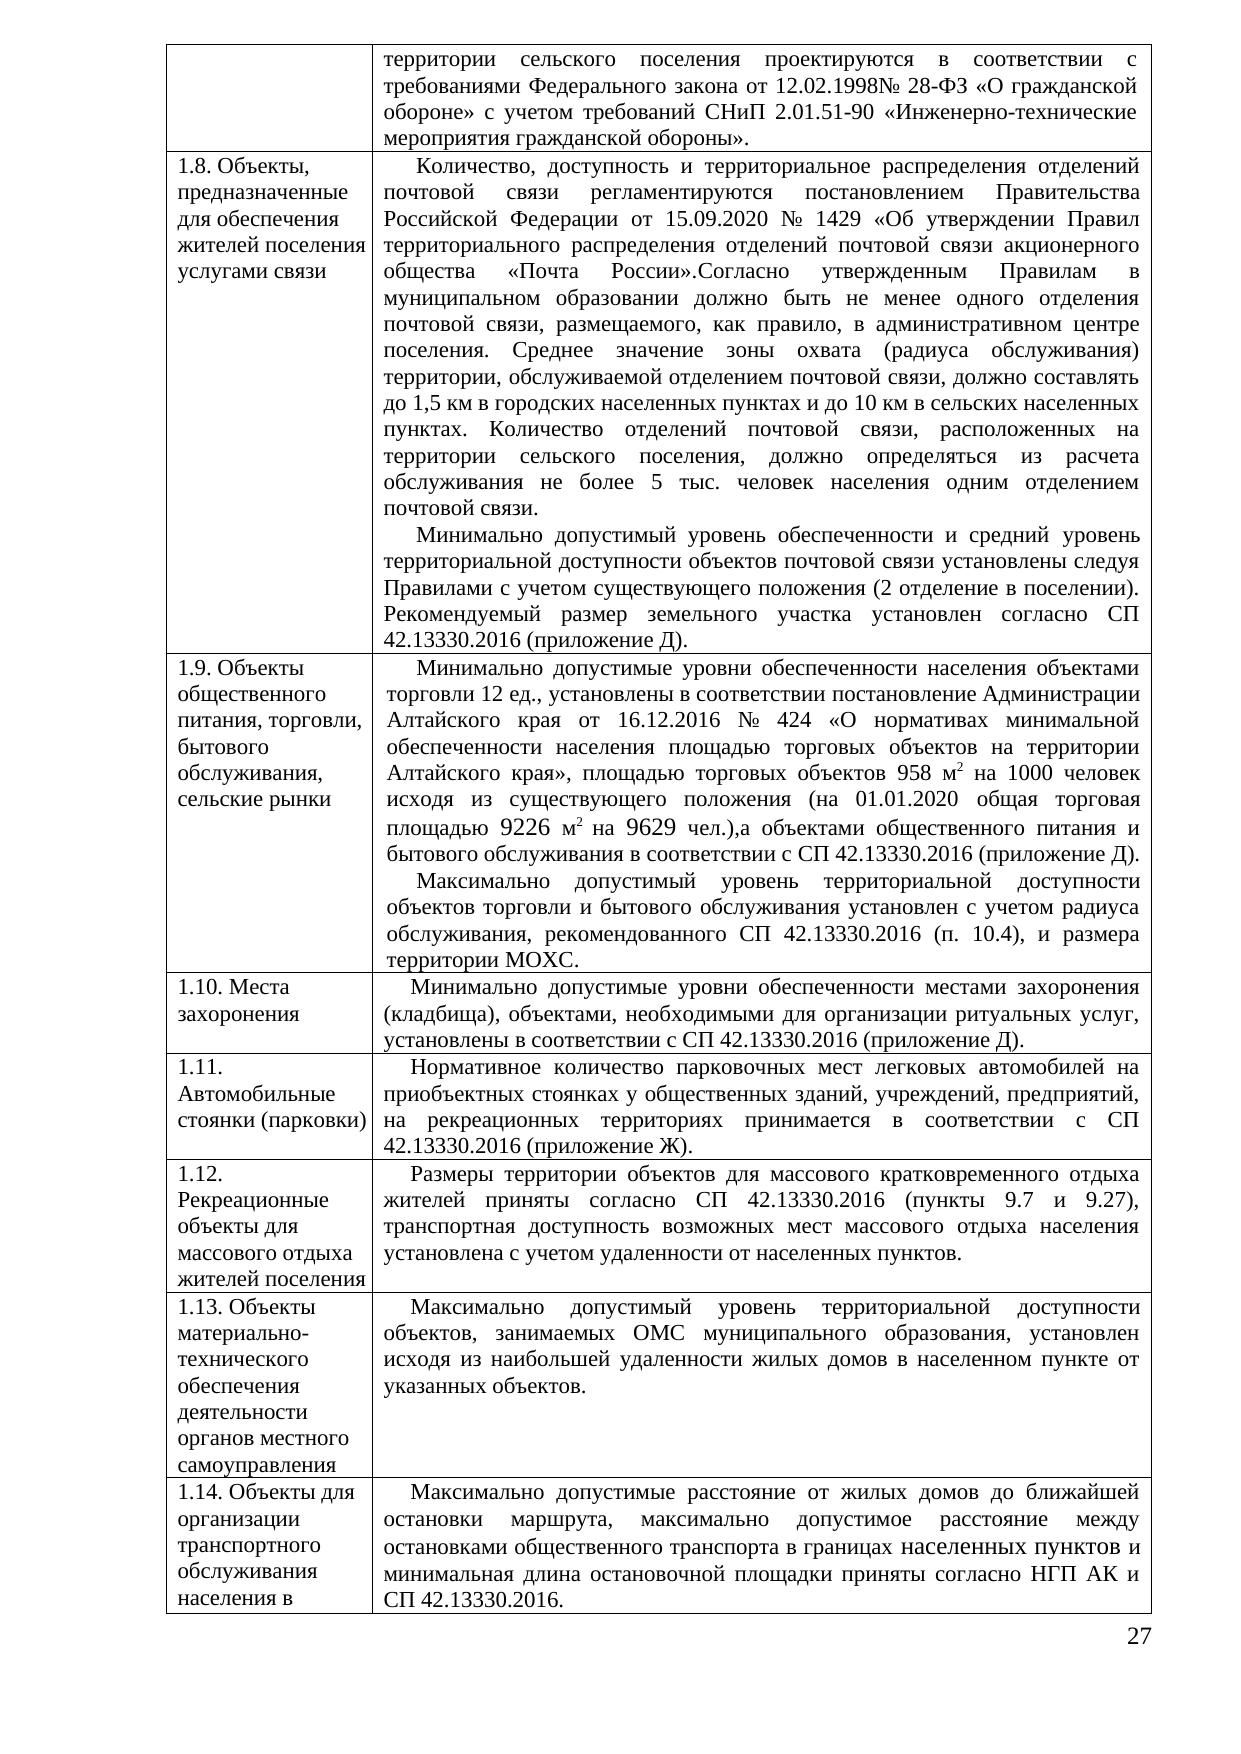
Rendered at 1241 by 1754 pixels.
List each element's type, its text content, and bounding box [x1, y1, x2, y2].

table_cell Минимально допустимые уровни обеспеченности населения объектами торговли 12 ед., установлены в соответствии постановление Администрации Алтайского края от 16.12.2016 № 424 «О нормативах минимальной обеспеченности населения площадью торговых объектов на территории Алтайского края», площадью торговых объектов 958 м2 на 1000 человек исходя из существующего положения (на 01.01.2020 общая торговая площадью 9226 м2 на 9629 чел.),а объектами общественного питания и бытового обслуживания в соответствии с СП 42.13330.2016 (приложение Д). Максимально допустимый уровень территориальной доступности объектов торговли и бытового обслуживания установлен с учетом радиуса обслуживания, рекомендованного СП 42.13330.2016 (п. 10.4), и размера территории МОХС. [373, 654, 1151, 972]
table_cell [373, 1478, 1151, 1612]
table_cell 1.11. Автомобильные стоянки (парковки) [167, 1054, 372, 1159]
table_cell Размеры территории объектов для массового кратковременного отдыха жителей приняты согласно СП 42.13330.2016 (пункты 9.7 и 9.27), транспортная доступность возможных мест массового отдыха населения установлена с учетом удаленности от населенных пунктов. [373, 1160, 1151, 1292]
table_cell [167, 1478, 372, 1612]
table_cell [167, 45, 372, 151]
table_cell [373, 45, 1151, 151]
table_cell 1.10. Места захоронения [167, 973, 372, 1052]
table_cell Максимально допустимый уровень территориальной доступности объектов, занимаемых ОМС муниципального образования, установлен исходя из наибольшей удаленности жилых домов в населенном пункте от указанных объектов. [373, 1293, 1151, 1477]
table_cell Нормативное количество парковочных мест легковых автомобилей на приобъектных стоянках у общественных зданий, учреждений, предприятий, на рекреационных территориях принимается в соответствии с СП 42.13330.2016 (приложение Ж). [373, 1054, 1151, 1159]
table_cell 1.13. Объекты материально-технического обеспечения деятельности органов местного самоуправления [167, 1293, 372, 1477]
table_cell 1.12. Рекреационные объекты для массового отдыха жителей поселения [167, 1160, 372, 1292]
table_cell Минимально допустимые уровни обеспеченности местами захоронения (кладбища), объектами, необходимыми для организации ритуальных услуг, установлены в соответствии с СП 42.13330.2016 (приложение Д). [373, 973, 1151, 1052]
table_cell 1.8. Объекты, предназначенные для обеспечения жителей поселения услугами связи [167, 152, 372, 653]
table_cell 1.9. Объекты общественного питания, торговли, бытового обслуживания, сельские рынки [167, 654, 372, 972]
table_cell Количество, доступность и территориальное распределения отделений почтовой связи регламентируются постановлением Правительства Российской Федерации от 15.09.2020 № 1429 «Об утверждении Правил территориального распределения отделений почтовой связи акционерного общества «Почта России».Согласно утвержденным Правилам в муниципальном образовании должно быть не менее одного отделения почтовой связи, размещаемого, как правило, в административном центре поселения. Среднее значение зоны охвата (радиуса обслуживания) территории, обслуживаемой отделением почтовой связи, должно составлять до 1,5 км в городских населенных пунктах и до 10 км в сельских населенных пунктах. Количество отделений почтовой связи, расположенных на территории сельского поселения, должно определяться из расчета обслуживания не более 5 тыс. человек населения одним отделением почтовой связи. Минимально допустимый уровень обеспеченности и средний уровень территориальной доступности объектов почтовой связи установлены следуя Правилами с учетом существующего положения (2 отделение в поселении). Рекомендуемый размер земельного участка установлен согласно СП 42.13330.2016 (приложение Д). [373, 152, 1151, 653]
